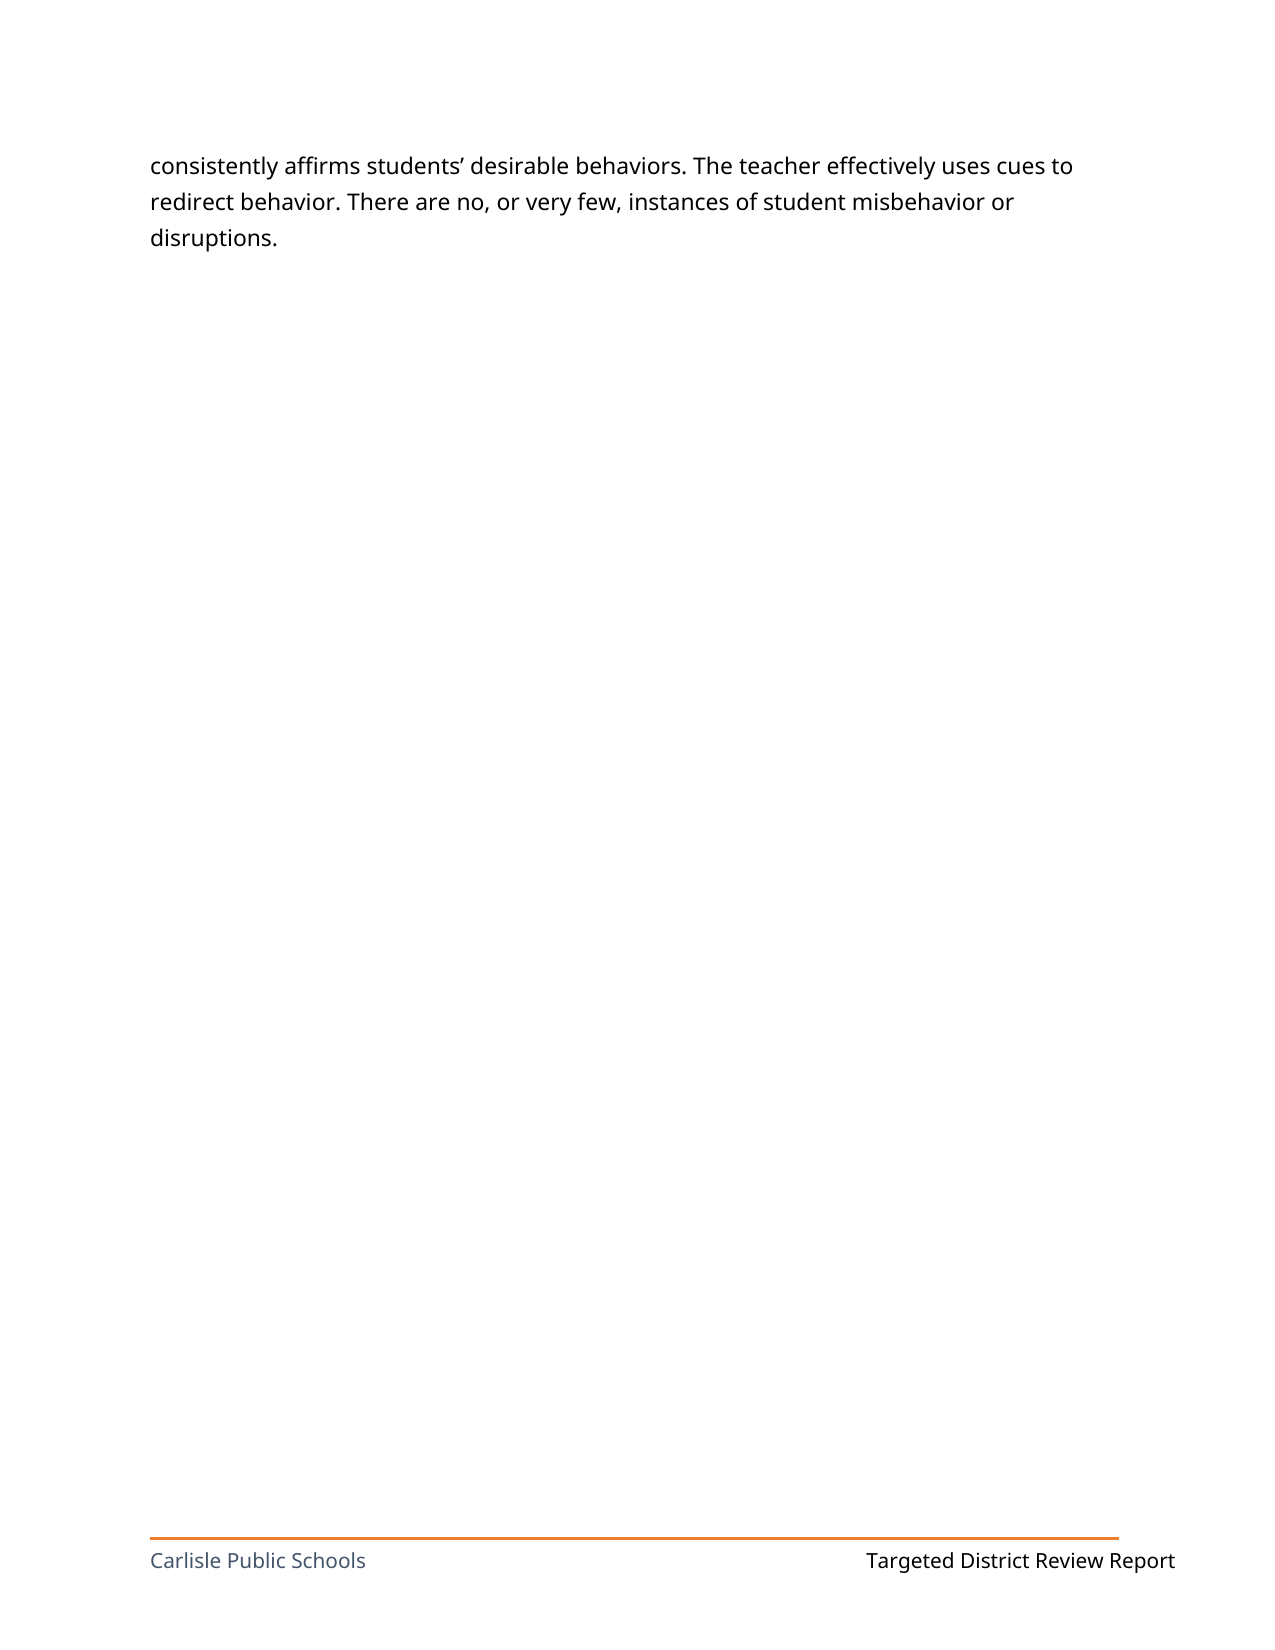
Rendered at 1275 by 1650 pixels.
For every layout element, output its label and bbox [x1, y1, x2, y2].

text [150, 150, 1125, 253]
